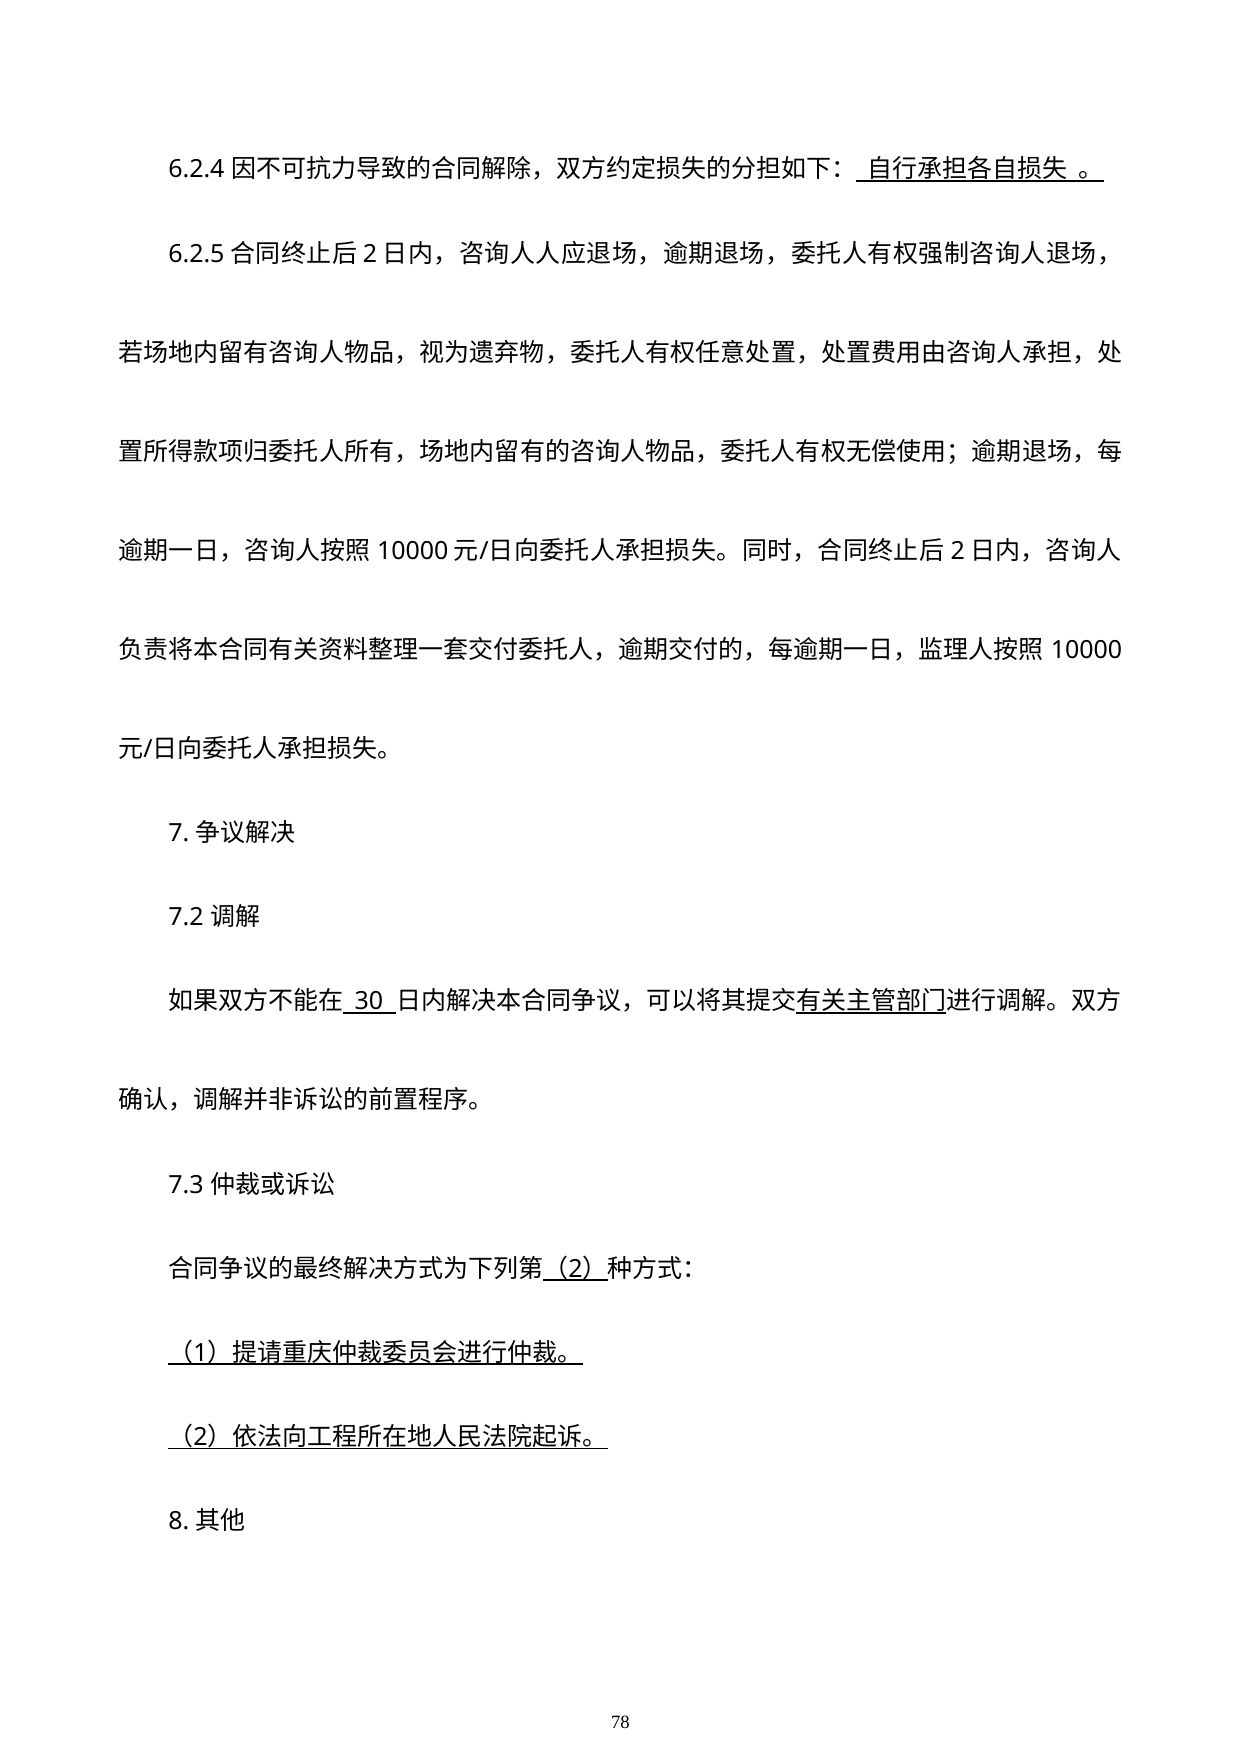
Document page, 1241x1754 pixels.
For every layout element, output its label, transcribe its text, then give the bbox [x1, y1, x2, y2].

text （1）提请重庆仲裁委员会进行仲裁。 [118, 1317, 1122, 1383]
text 7.2 调解 [118, 882, 1122, 948]
text （2）依法向工程所在地人民法院起诉。 [118, 1402, 1122, 1468]
text 7.3 仲裁或诉讼 [118, 1149, 1122, 1215]
text 如果双方不能在 30 日内解决本合同争议，可以将其提交有关主管部门进行调解。双方确认，调解并非诉讼的前置程序。 [118, 966, 1122, 1131]
text 6.2.5合同终止后2日内，咨询人人应退场，逾期退场，委托人有权强制咨询人退场，若场地内留有咨询人物品，视为遗弃物，委托人有权任意处置，处置费用由咨询人承担，处置所得款项归委托人所有，场地内留有的咨询人物品，委托人有权无偿使用；逾期退场，每逾期一日，咨询人按照10000元/日向委托人承担损失。同时，合同终止后2日内，咨询人负责将本合同有关资料整理一套交付委托人，逾期交付的，每逾期一日，监理人按照10000元/日向委托人承担损失。 [118, 218, 1122, 779]
text 7. 争议解决 [118, 798, 1122, 864]
text 8. 其他 [118, 1486, 1122, 1552]
text 合同争议的最终解决方式为下列第（2）种方式： [118, 1233, 1122, 1299]
text 6.2.4 因不可抗力导致的合同解除，双方约定损失的分担如下： 自行承担各自损失 。 [118, 134, 1122, 200]
